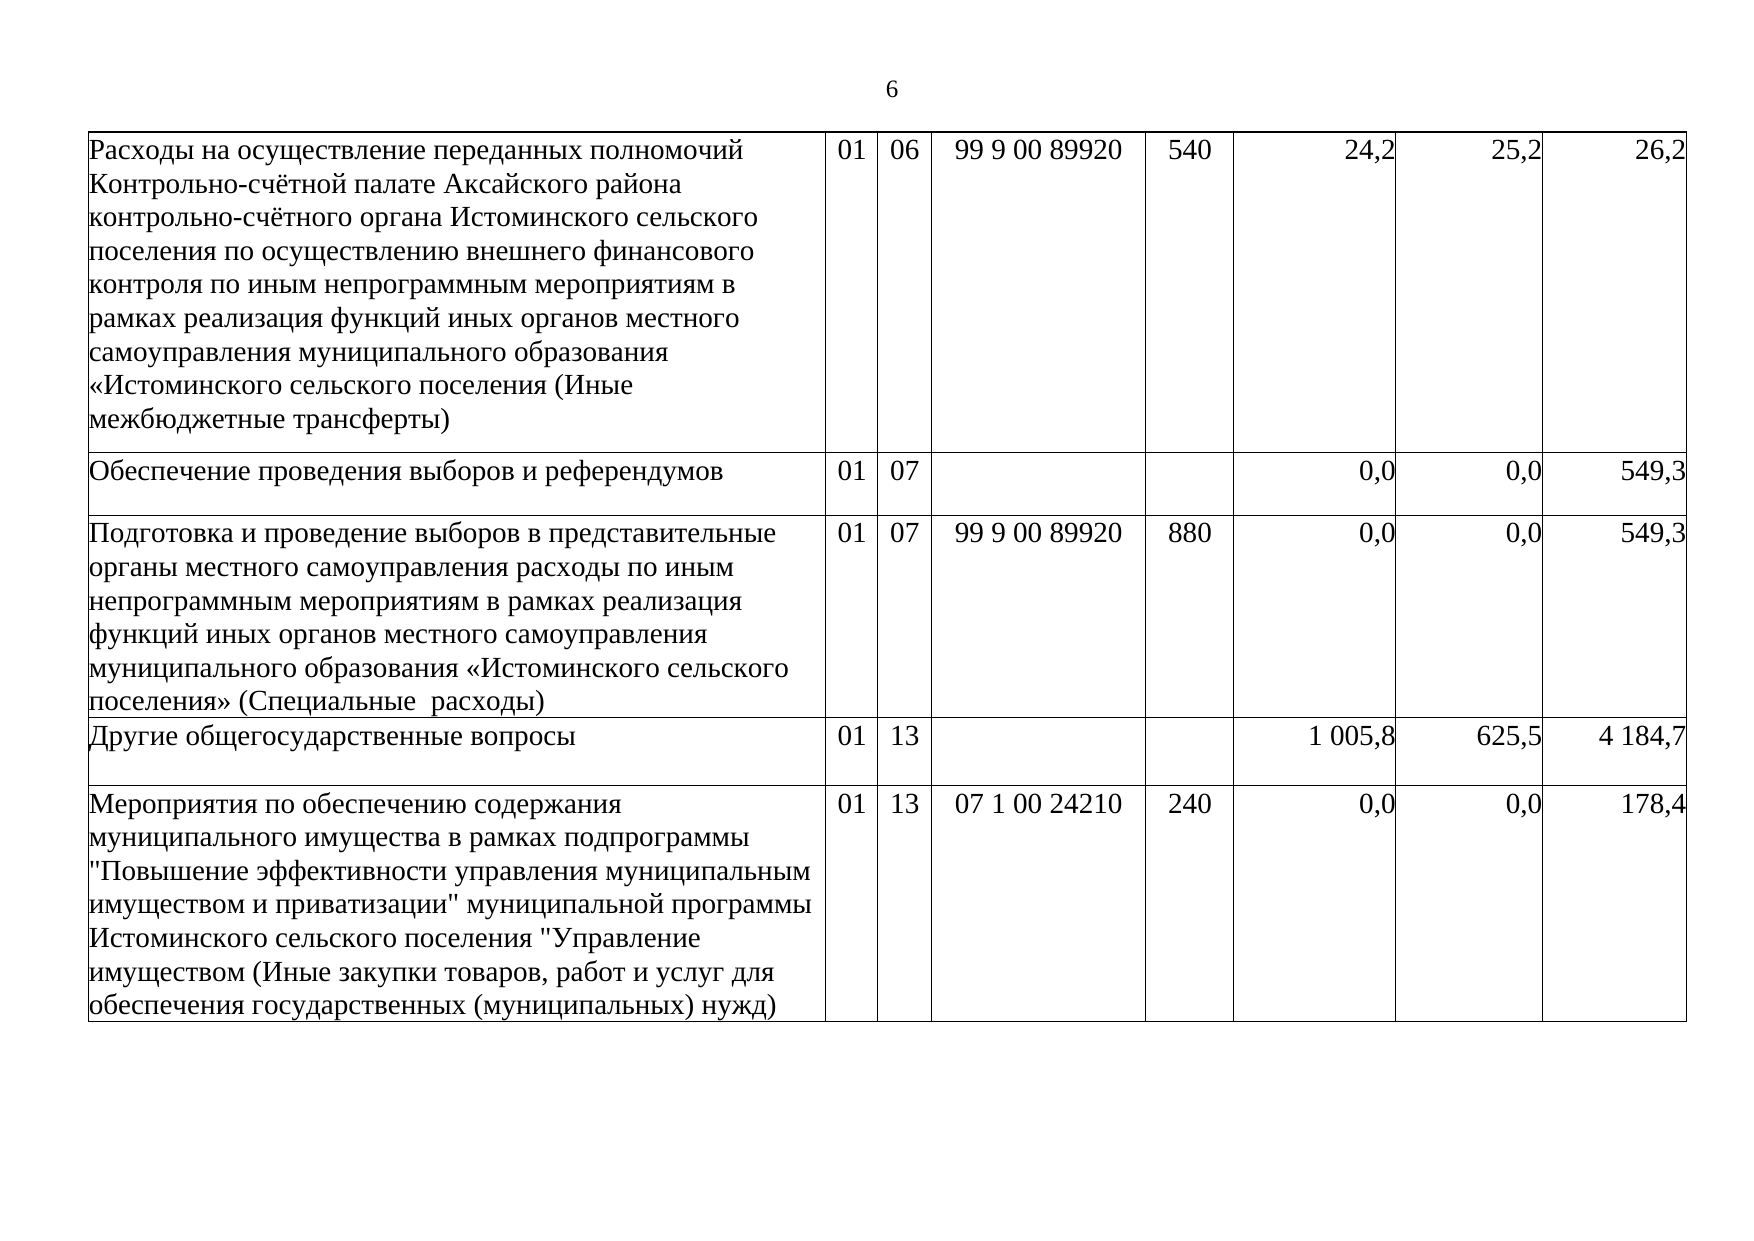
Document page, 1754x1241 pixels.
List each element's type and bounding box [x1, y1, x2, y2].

table_header [1396, 516, 1542, 717]
table_header [1146, 718, 1233, 785]
table_header [89, 718, 825, 785]
table_header [826, 718, 877, 785]
table_header [932, 786, 1145, 1021]
table_header [89, 453, 825, 515]
table_header [1543, 786, 1686, 1021]
table_header [89, 786, 825, 1021]
table_header [1234, 453, 1395, 515]
table_header [1396, 453, 1542, 515]
table_header [878, 786, 931, 1021]
table_header [89, 516, 825, 717]
table_header [1543, 133, 1686, 452]
table_header [826, 133, 877, 452]
table_header [1234, 786, 1395, 1021]
table_header [1234, 516, 1395, 717]
table_header [1234, 718, 1395, 785]
table_header [826, 516, 877, 717]
table_header [1234, 133, 1395, 452]
table_header [1543, 516, 1686, 717]
table_header [1396, 718, 1542, 785]
table_header [878, 133, 931, 452]
table_header [1396, 786, 1542, 1021]
table_header [932, 516, 1145, 717]
table_header [932, 133, 1145, 452]
table_header [1396, 133, 1542, 452]
table_header [1146, 133, 1233, 452]
table_header [932, 453, 1145, 515]
table_header [1146, 786, 1233, 1021]
table_header [1146, 516, 1233, 717]
table_header [1543, 718, 1686, 785]
table_header [826, 453, 877, 515]
table_header [878, 453, 931, 515]
table_header [932, 718, 1145, 785]
table_header [1146, 453, 1233, 515]
table_header [89, 133, 825, 452]
table_header [1543, 453, 1686, 515]
table_header [878, 718, 931, 785]
table_header [878, 516, 931, 717]
table_header [826, 786, 877, 1021]
